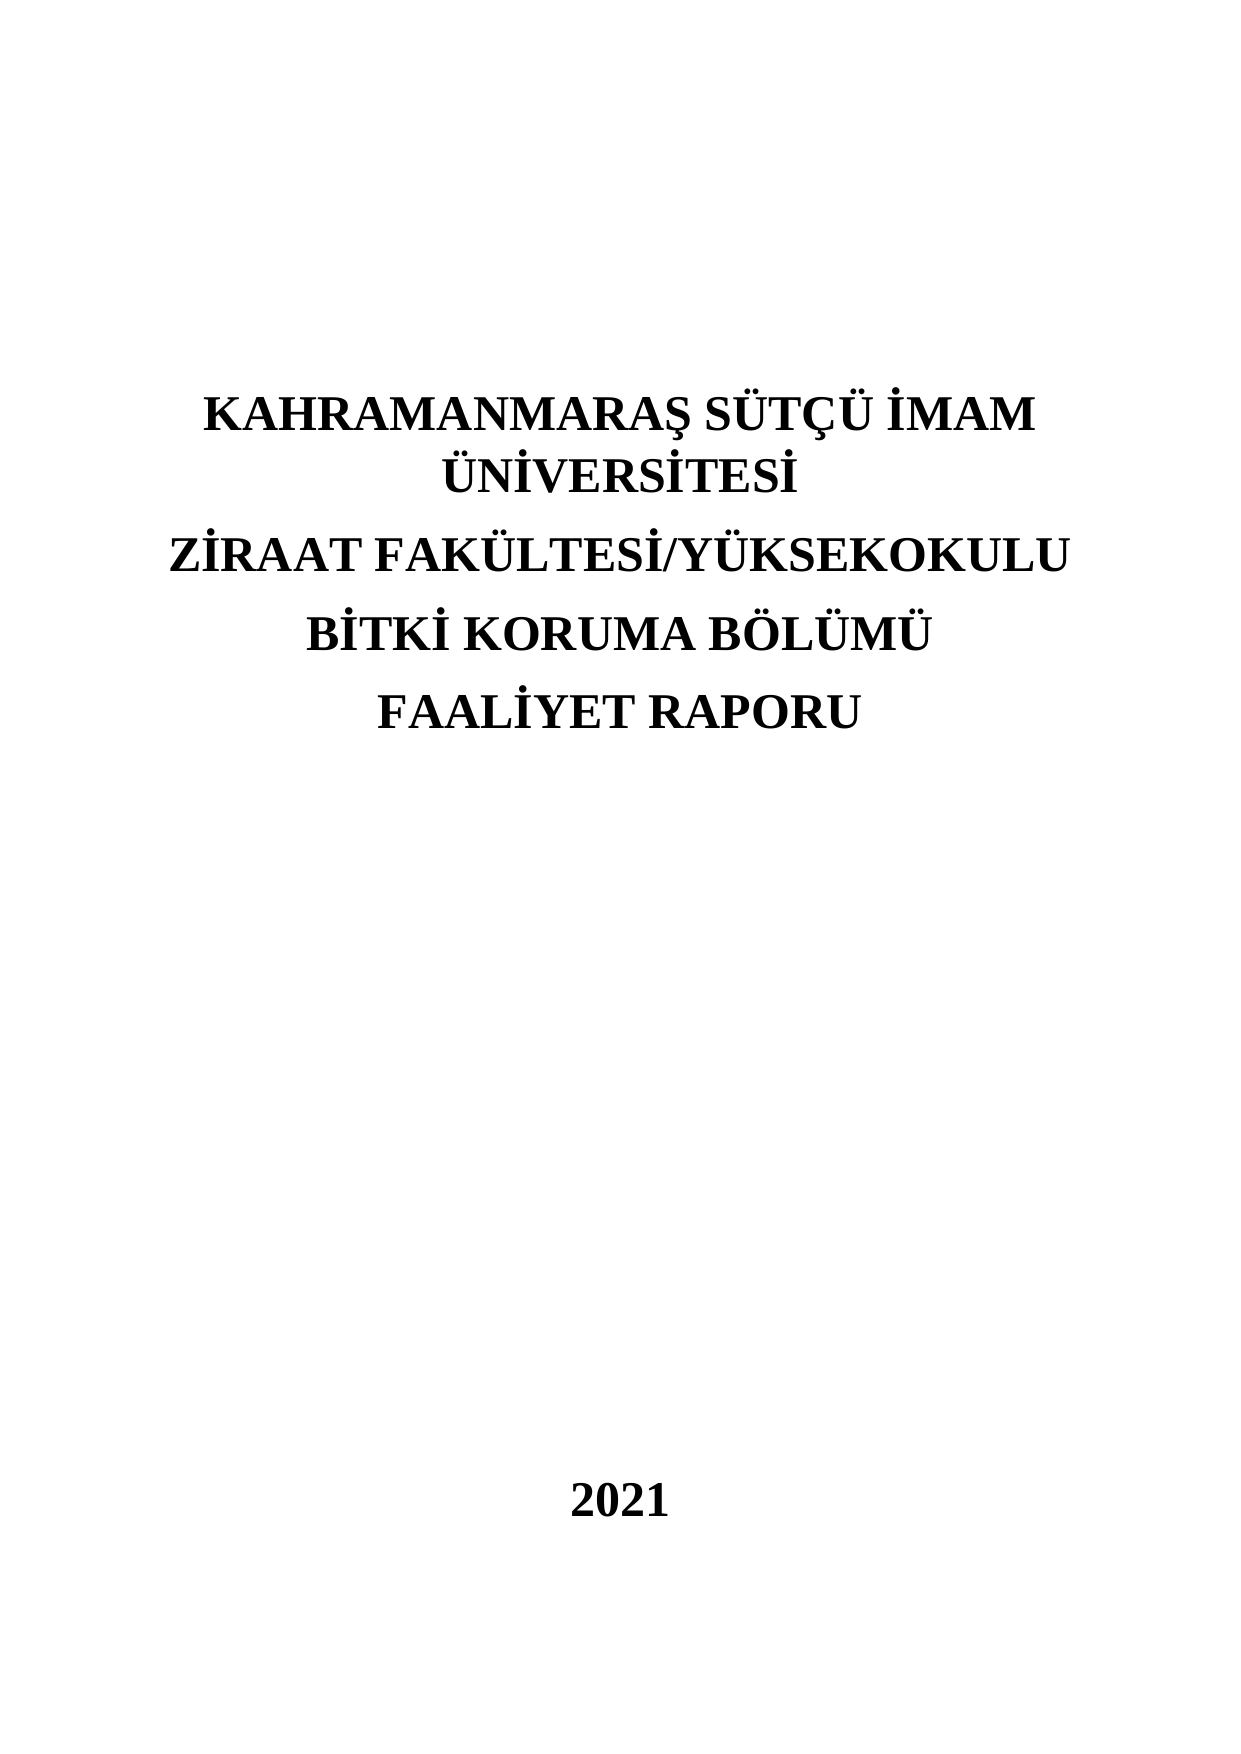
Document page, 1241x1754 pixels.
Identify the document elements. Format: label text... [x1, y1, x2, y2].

text 2021 [148, 1470, 1093, 1527]
text FAALİYET RAPORU [148, 682, 1093, 740]
text ZİRAAT FAKÜLTESİ/YÜKSEKOKULU [148, 525, 1093, 582]
text BİTKİ KORUMA BÖLÜMÜ [148, 603, 1093, 661]
text KAHRAMANMARAŞ SÜTÇÜ İMAM ÜNİVERSİTESİ [148, 384, 1093, 503]
